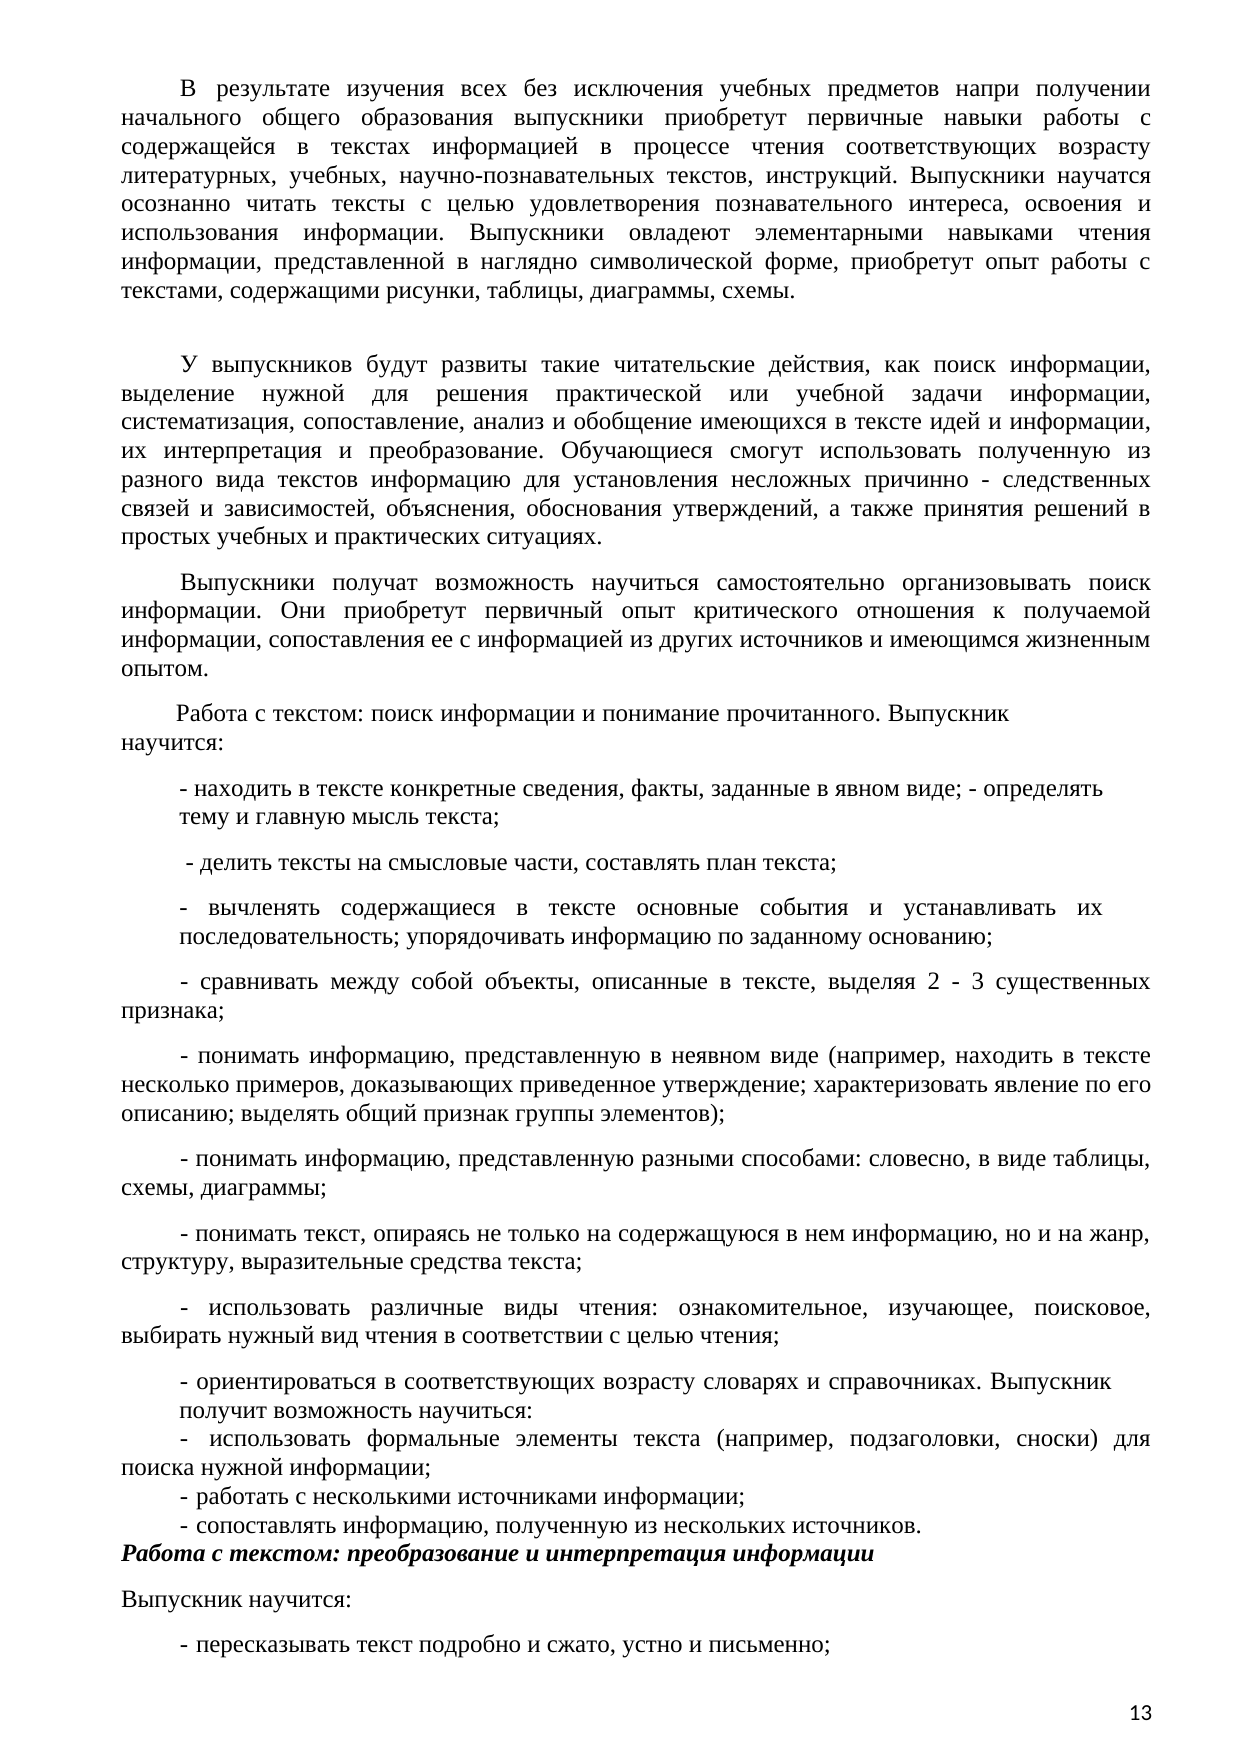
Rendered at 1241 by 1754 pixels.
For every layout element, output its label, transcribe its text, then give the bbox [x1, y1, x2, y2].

list ориентироваться в соответствующих возрасту словарях и справочниках. Выпускник получит возможность научиться: [179, 1366, 1112, 1423]
list пересказывать текст подробно и сжато, устно и письменно; [179, 1629, 1152, 1658]
text - понимать информацию, представленную разными способами: словесно, в виде таблицы, схемы, диаграммы; [121, 1143, 1152, 1201]
text - понимать информацию, представленную в неявном виде (например, находить в тексте несколько примеров, доказывающих приведенное утверждение; характеризовать явление по его описанию; выделять общий признак группы элементов); [121, 1041, 1152, 1127]
text - понимать текст, опираясь не только на содержащуюся в нем информацию, но и на жанр, структуру, выразительные средства текста; [121, 1218, 1152, 1275]
text Работа с текстом: поиск информации и понимание прочитанного. Выпускник научится: [121, 698, 1010, 756]
text - находить в тексте конкретные сведения, факты, заданные в явном виде; - определять тему и главную мысль текста; [179, 773, 1104, 830]
text - сравнивать между собой объекты, описанные в тексте, выделяя 2 - 3 существенных признака; [121, 966, 1152, 1024]
text - использовать различные виды чтения: ознакомительное, изучающее, поисковое, выбирать нужный вид чтения в соответствии с целью чтения; [121, 1292, 1152, 1349]
text Работа с текстом: преобразование и интерпретация информации [121, 1538, 1073, 1567]
list результате изучения всех без исключения учебных предметов напри получении начального общего образования выпускники приобретут первичные навыки работы с содержащейся в текстах информацией в процессе чтения соответствующих возрасту литературных, учебных, научно-познавательных текстов, инструкций. Выпускники научатся осознанно читать тексты с целью удовлетворения познавательного интереса, освоения и использования информации. Выпускники овладеют элементарными навыками чтения информации, представленной в наглядно символической форме, приобретут опыт работы с текстами, содержащими рисунки, таблицы, диаграммы, схемы. [121, 73, 1152, 303]
list сопоставлять информацию, полученную из нескольких источников. [179, 1510, 1152, 1538]
list использовать формальные элементы текста (например, подзаголовки, сноски) для поиска нужной информации; [121, 1423, 1152, 1481]
text Выпускник научится: [121, 1584, 1073, 1613]
text - делить тексты на смысловые части, составлять план текста; [179, 847, 1104, 876]
list работать с несколькими источниками информации; [179, 1481, 1152, 1510]
text - вычленять содержащиеся в тексте основные события и устанавливать их последовательность; упорядочивать информацию по заданному основанию; [179, 892, 1104, 950]
text У выпускников будут развиты такие читательские действия, как поиск информации, выделение нужной для решения практической или учебной задачи информации, систематизация, сопоставление, анализ и обобщение имеющихся в тексте идей и информации, их интерпретация и преобразование. Обучающиеся смогут использовать полученную из разного вида текстов информацию для установления несложных причинно - следственных связей и зависимостей, объяснения, обоснования утверждений, а также принятия решений в простых учебных и практических ситуациях. [121, 349, 1152, 550]
text Выпускники получат возможность научиться самостоятельно организовывать поиск информации. Они приобретут первичный опыт критического отношения к получаемой информации, сопоставления ее с информацией из других источников и имеющимся жизненным опытом. [121, 567, 1152, 682]
